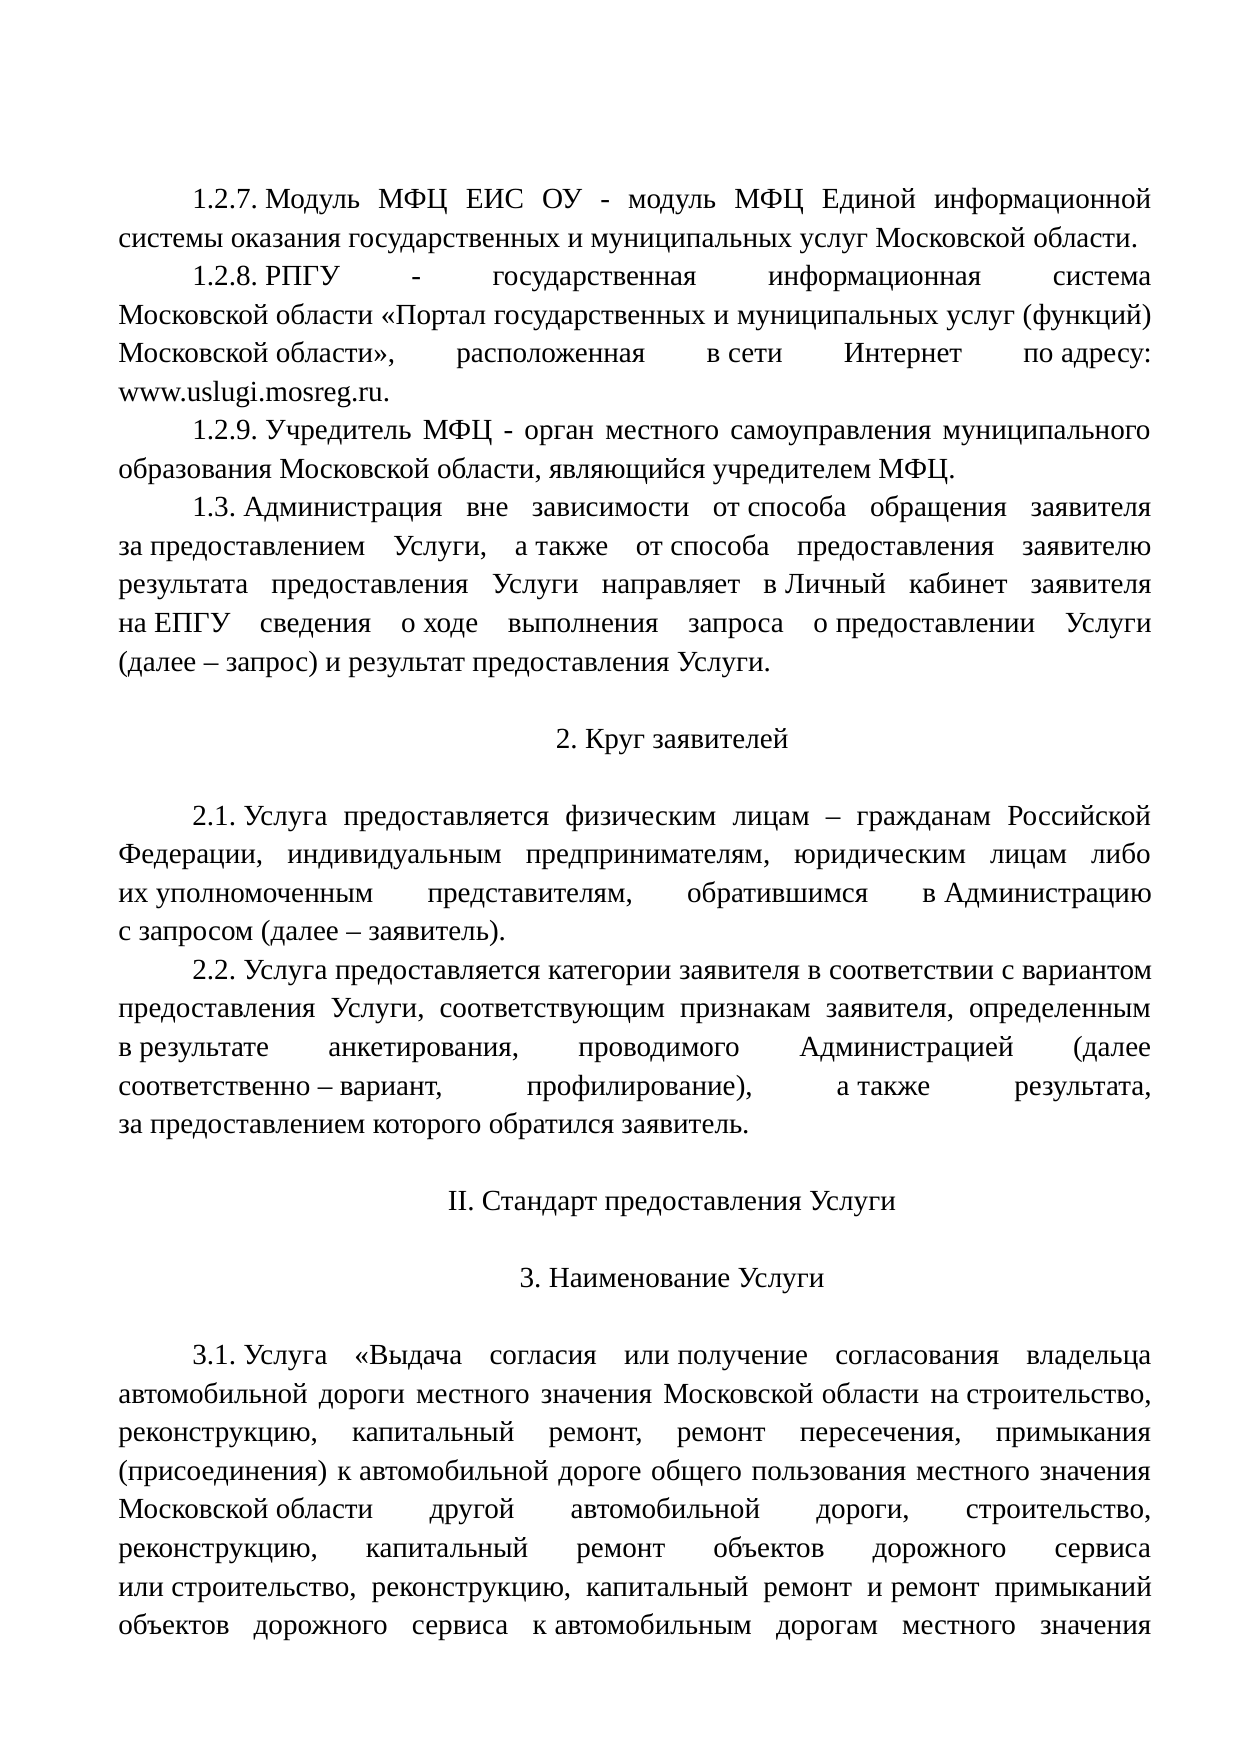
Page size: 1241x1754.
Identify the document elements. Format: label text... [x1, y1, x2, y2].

text 1.2.9. Учредитель МФЦ - орган местного самоуправления муниципального образования Московской области, являющийся учредителем МФЦ. [118, 412, 1152, 484]
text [118, 1337, 1152, 1641]
subtitle 3. Наименование Услуги [118, 1260, 1152, 1294]
text 1.2.7. Модуль МФЦ ЕИС ОУ - модуль МФЦ Единой информационной системы оказания государственных и муниципальных услуг Московской области. [118, 181, 1152, 253]
subtitle 2. Круг заявителей [118, 721, 1152, 754]
subtitle II. Стандарт предоставления Услуги [118, 1183, 1152, 1217]
text 1.2.8. РПГУ - государственная информационная система Московской области «Портал государственных и муниципальных услуг (функций) Московской области», расположенная в сети Интернет по адресу: www.uslugi.mosreg.ru. [118, 258, 1152, 407]
text 1.3. Администрация вне зависимости от способа обращения заявителя за предоставлением Услуги, а также от способа предоставления заявителю результата предоставления Услуги направляет в Личный кабинет заявителя на ЕПГУ сведения о ходе выполнения запроса о предоставлении Услуги (далее – запрос) и результат предоставления Услуги. [118, 489, 1152, 677]
text 2.2. Услуга предоставляется категории заявителя в соответствии с вариантом предоставления Услуги, соответствующим признакам заявителя, определенным в результате анкетирования, проводимого Администрацией (далее соответственно – вариант, профилирование), а также результата, за предоставлением которого обратился заявитель. [118, 952, 1152, 1140]
text 2.1. Услуга предоставляется физическим лицам – гражданам Российской Федерации, индивидуальным предпринимателям, юридическим лицам либо их уполномоченным представителям, обратившимся в Администрацию с запросом (далее – заявитель). [118, 798, 1152, 947]
